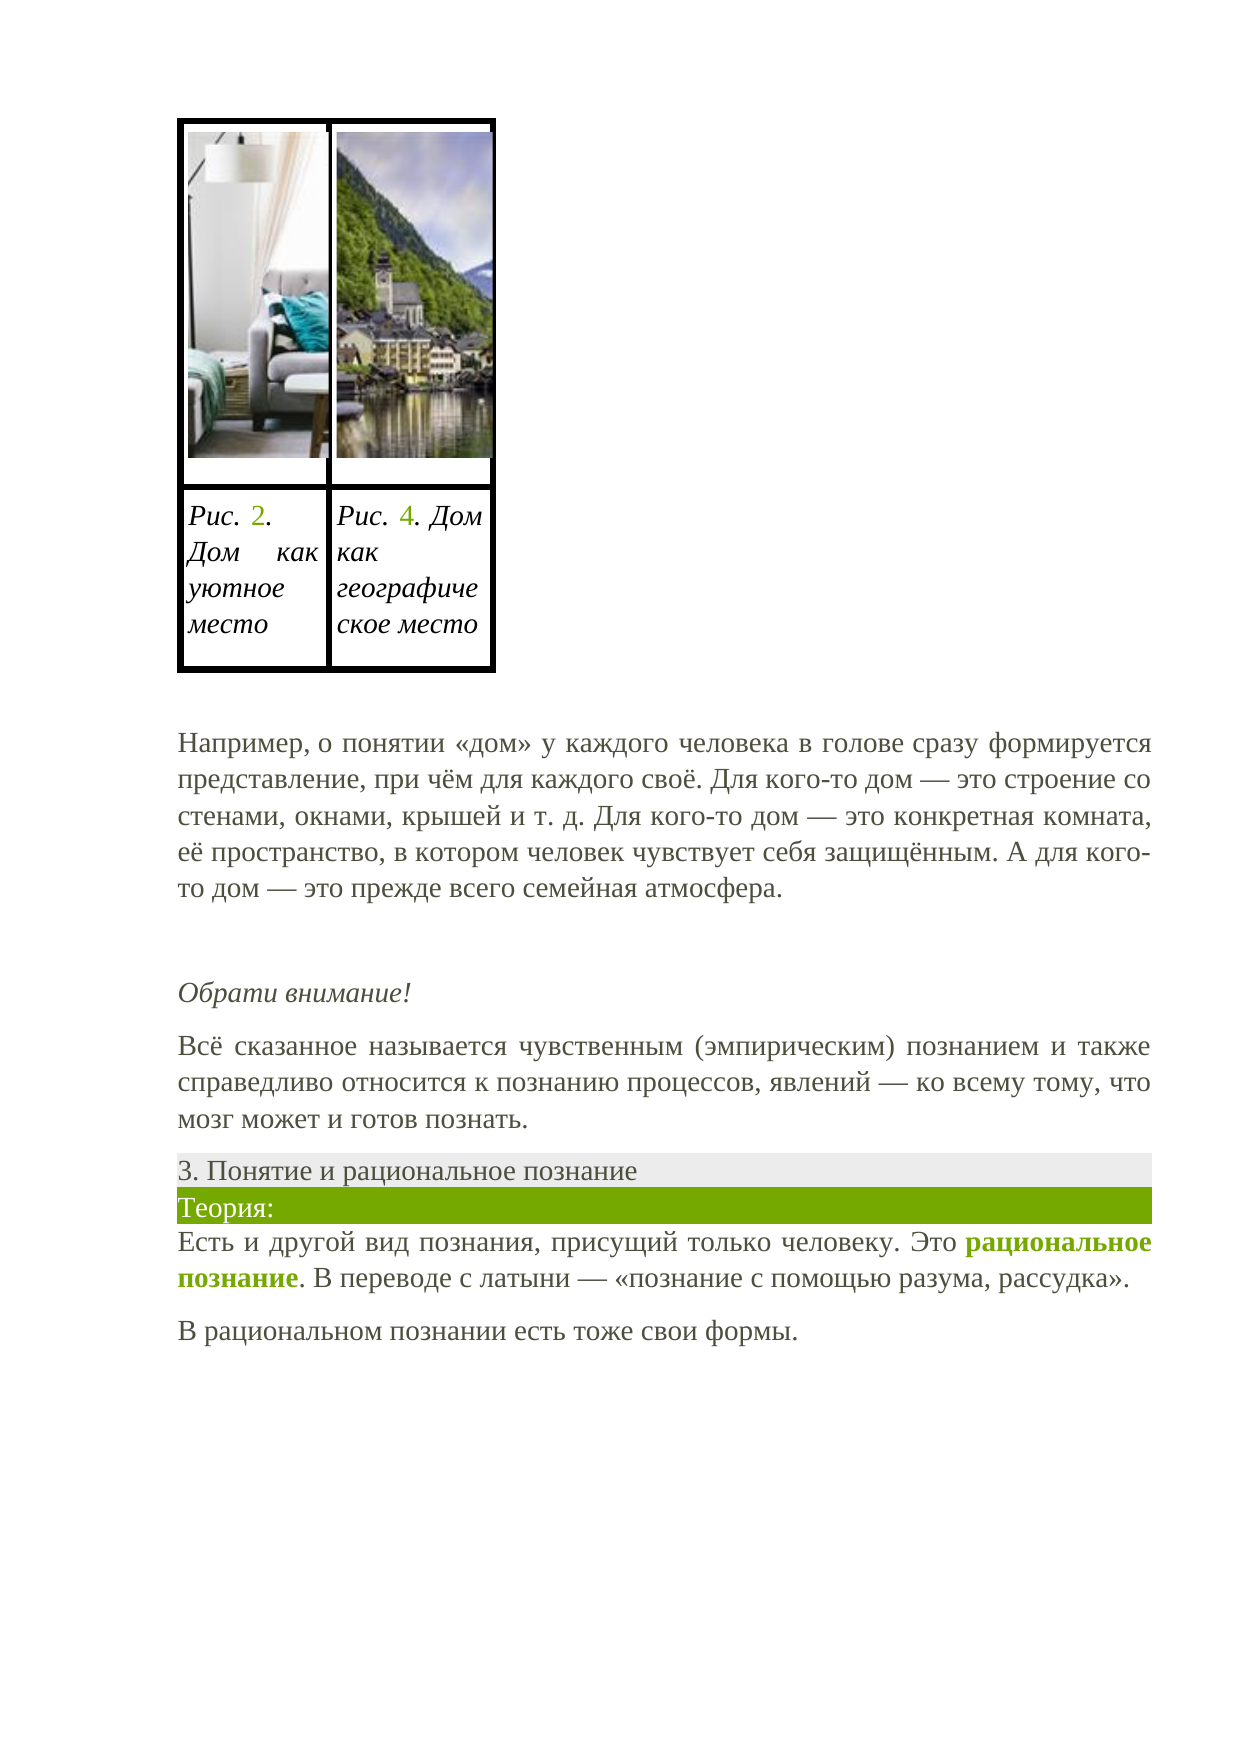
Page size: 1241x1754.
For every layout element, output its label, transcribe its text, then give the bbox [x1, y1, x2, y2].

picture [336, 132, 493, 458]
subtitle Теория: [177, 1187, 1152, 1224]
text Обрати внимание! [177, 976, 1152, 1009]
table_cell [332, 124, 490, 484]
text Всё сказанное называется чувственным (эмпирическим) познанием и также справедливо относится к познанию процессов, явлений — ко всему тому, что мозг может и готов познать. [177, 1028, 1152, 1134]
table_cell Рис. 2. Дом как уютное место [184, 490, 326, 666]
subtitle 3. Понятие и рациональное познание [177, 1153, 1152, 1187]
text В рациональном познании есть тоже свои формы. [177, 1313, 1152, 1346]
table_cell [184, 124, 326, 484]
text Например, о понятии «дом» у каждого человека в голове сразу формируется представление, при чём для каждого своё. Для кого-то дом — это строение со стенами, окнами, крышей и т. д. Для кого-то дом — это конкретная комната, её пространство, в котором человек чувствует себя защищённым. А для кого-то дом — это прежде всего семейная атмосфера. [177, 725, 1152, 903]
picture [188, 132, 329, 458]
text Есть и другой вид познания, присущий только человеку. Это рациональное познание. В переводе с латыни — «познание с помощью разума, рассудка». [177, 1224, 1152, 1293]
table_cell Рис. 4. Дом как географическое место [332, 490, 490, 666]
